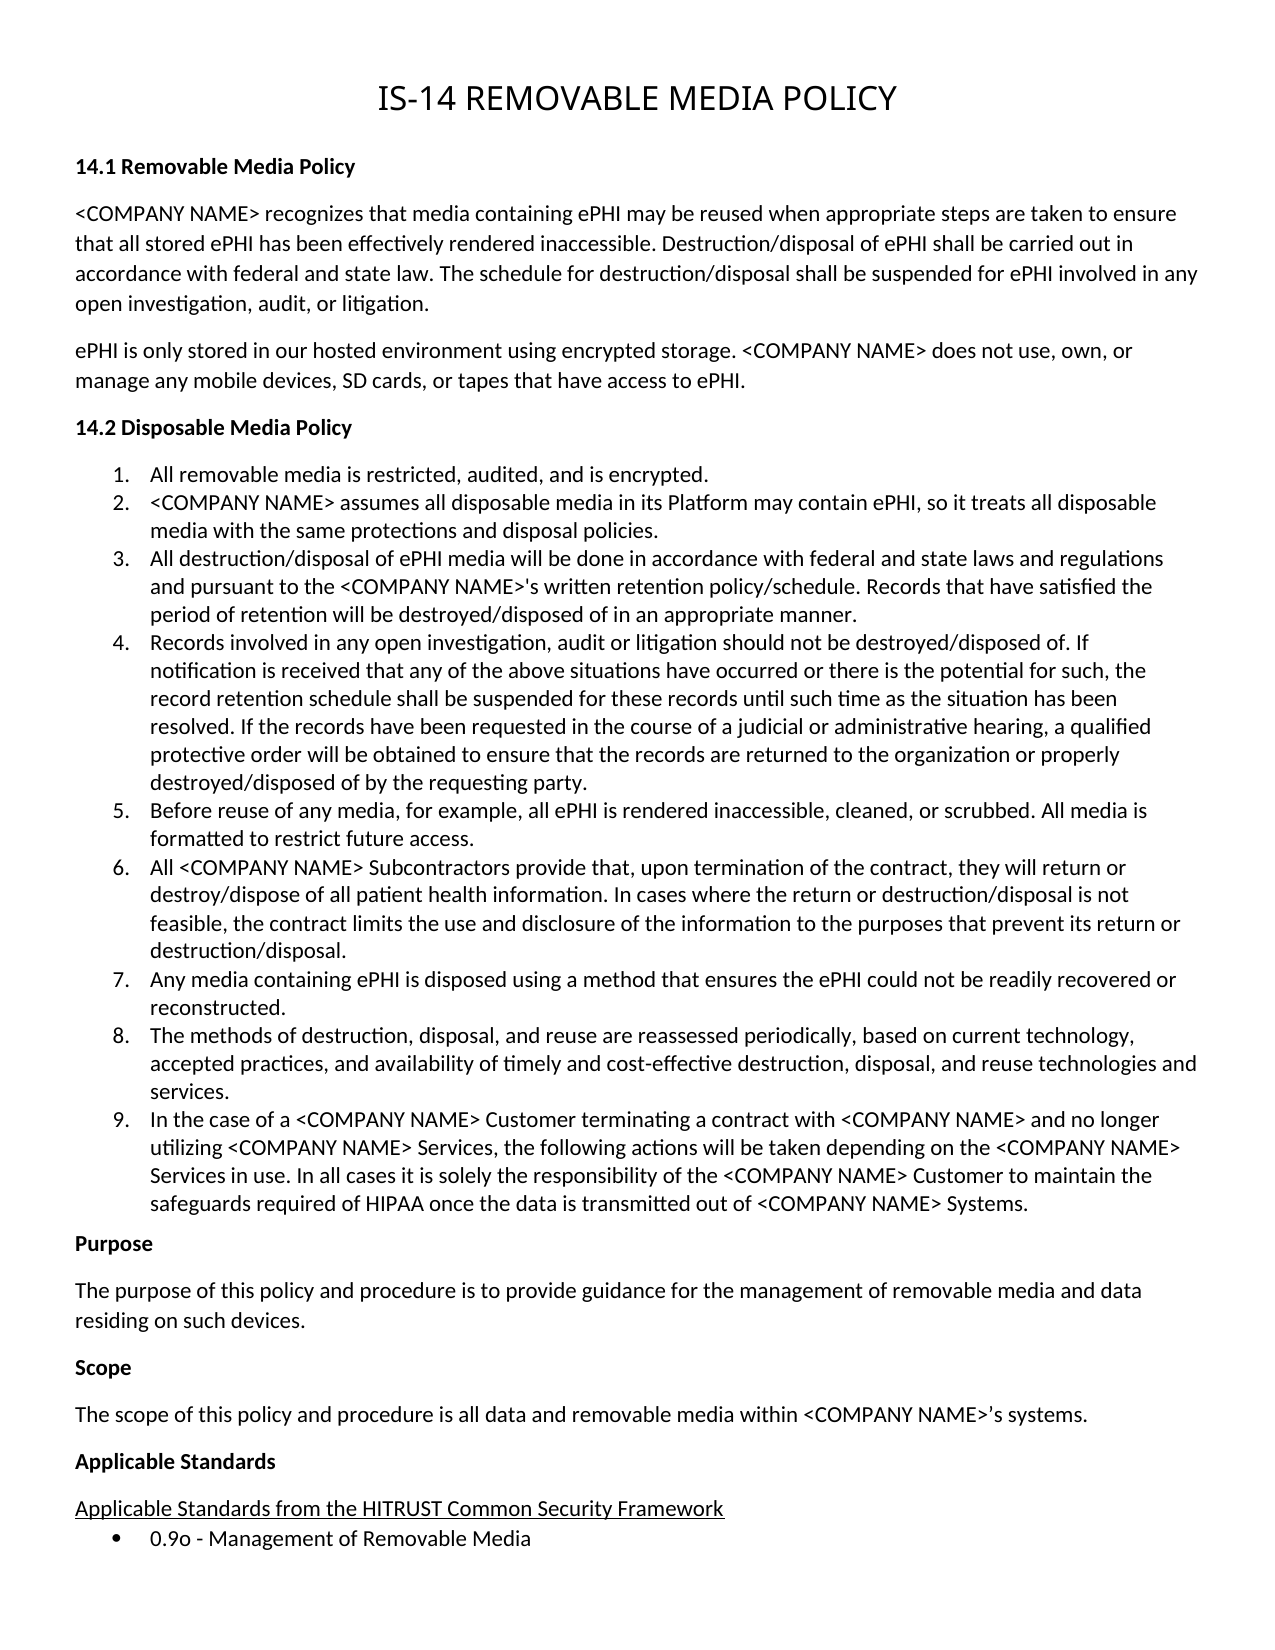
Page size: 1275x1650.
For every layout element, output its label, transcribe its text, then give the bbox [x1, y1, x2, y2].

text 14.2 Disposable Media Policy [75, 413, 1200, 441]
text <COMPANY NAME> recognizes that media containing ePHI may be reused when appropriate steps are taken to ensure that all stored ePHI has been effectively rendered inaccessible. Destruction/disposal of ePHI shall be carried out in accordance with federal and state law. The schedule for destruction/disposal shall be suspended for ePHI involved in any open investigation, audit, or litigation. [75, 199, 1200, 317]
list Records involved in any open investigation, audit or litigation should not be destroyed/disposed of. If notification is received that any of the above situations have occurred or there is the potential for such, the record retention schedule shall be suspended for these records until such time as the situation has been resolved. If the records have been requested in the course of a judicial or administrative hearing, a qualified protective order will be obtained to ensure that the records are returned to the organization or properly destroyed/disposed of by the requesting party. [112, 628, 1200, 797]
text Applicable Standards from the HITRUST Common Security Framework [75, 1494, 1200, 1522]
text The purpose of this policy and procedure is to provide guidance for the management of removable media and data residing on such devices. [75, 1276, 1200, 1334]
list <COMPANY NAME> assumes all disposable media in its Platform may contain ePHI, so it treats all disposable media with the same protections and disposal policies. [112, 488, 1200, 544]
text Purpose [75, 1229, 1200, 1257]
list All <COMPANY NAME> Subcontractors provide that, upon termination of the contract, they will return or destroy/dispose of all patient health information. In cases where the return or destruction/disposal is not feasible, the contract limits the use and disclosure of the information to the purposes that prevent its return or destruction/disposal. [112, 853, 1200, 965]
list All removable media is restricted, audited, and is encrypted. [112, 460, 1200, 488]
list All destruction/disposal of ePHI media will be done in accordance with federal and state laws and regulations and pursuant to the <COMPANY NAME>'s written retention policy/schedule. Records that have satisfied the period of retention will be destroyed/disposed of in an appropriate manner. [112, 544, 1200, 628]
list Before reuse of any media, for example, all ePHI is rendered inaccessible, cleaned, or scrubbed. All media is formatted to restrict future access. [112, 797, 1200, 853]
list In the case of a <COMPANY NAME> Customer terminating a contract with <COMPANY NAME> and no longer utilizing <COMPANY NAME> Services, the following actions will be taken depending on the <COMPANY NAME> Services in use. In all cases it is solely the responsibility of the <COMPANY NAME> Customer to maintain the safeguards required of HIPAA once the data is transmitted out of <COMPANY NAME> Systems. [112, 1105, 1200, 1217]
text 14.1 Removable Media Policy [75, 152, 1200, 180]
text ePHI is only stored in our hosted environment using encrypted storage. <COMPANY NAME> does not use, own, or manage any mobile devices, SD cards, or tapes that have access to ePHI. [75, 336, 1200, 394]
text Applicable Standards [75, 1447, 1200, 1475]
list Any media containing ePHI is disposed using a method that ensures the ePHI could not be readily recovered or reconstructed. [112, 965, 1200, 1021]
text IS-14 REMOVABLE MEDIA POLICY [75, 75, 1200, 120]
list The methods of destruction, disposal, and reuse are reassessed periodically, based on current technology, accepted practices, and availability of timely and cost-effective destruction, disposal, and reuse technologies and services. [112, 1021, 1200, 1105]
list 0.9o - Management of Removable Media [112, 1524, 1200, 1552]
text Scope [75, 1353, 1200, 1381]
text The scope of this policy and procedure is all data and removable media within <COMPANY NAME>’s systems. [75, 1400, 1200, 1428]
